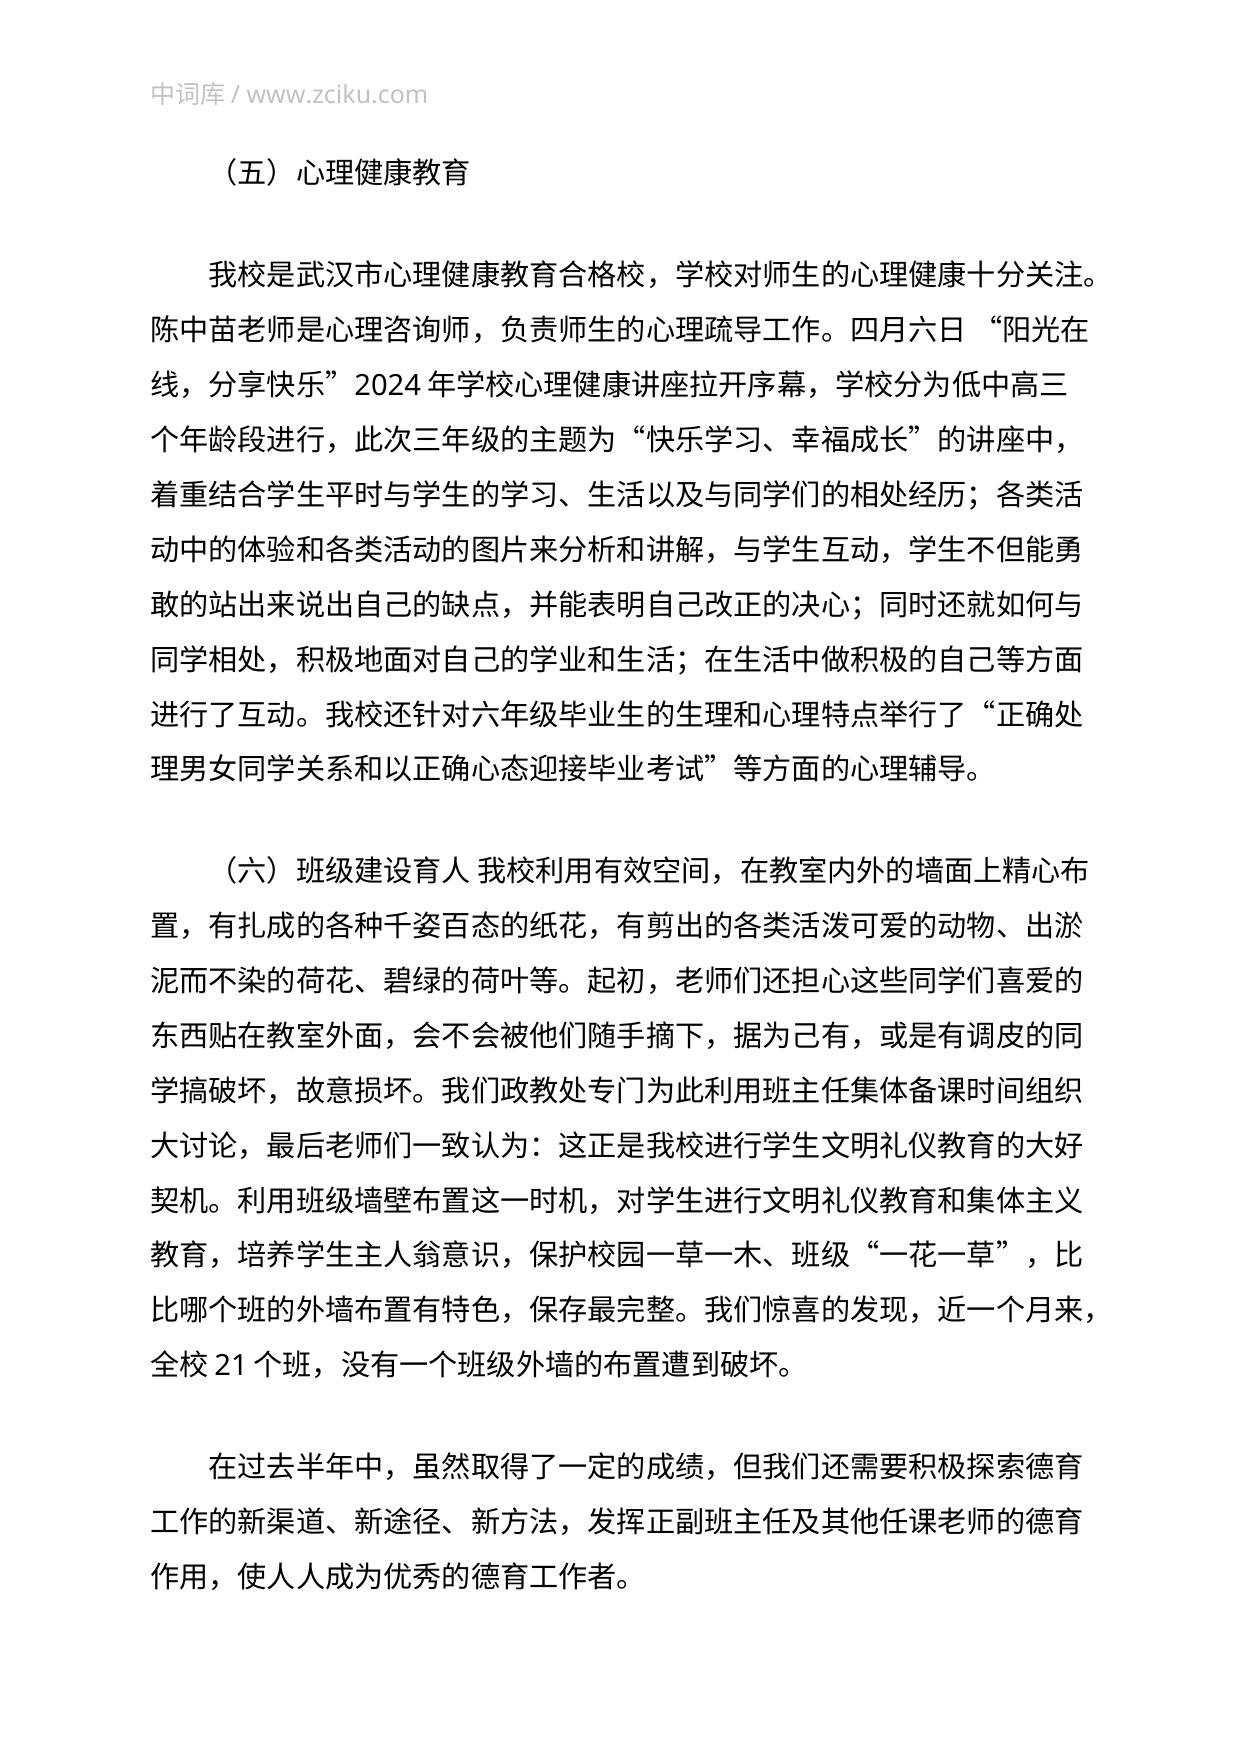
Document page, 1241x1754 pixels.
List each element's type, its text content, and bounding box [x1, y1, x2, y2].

text （六）班级建设育人 我校利用有效空间，在教室内外的墙面上精心布置，有扎成的各种千姿百态的纸花，有剪出的各类活泼可爱的动物、出淤泥而不染的荷花、碧绿的荷叶等。起初，老师们还担心这些同学们喜爱的东西贴在教室外面，会不会被他们随手摘下，据为己有，或是有调皮的同学搞破坏，故意损坏。我们政教处专门为此利用班主任集体备课时间组织大讨论，最后老师们一致认为：这正是我校进行学生文明礼仪教育的大好契机。利用班级墙壁布置这一时机，对学生进行文明礼仪教育和集体主义教育，培养学生主人翁意识，保护校园一草一木、班级“一花一草”，比比哪个班的外墙布置有特色，保存最完整。我们惊喜的发现，近一个月来，全校21个班，没有一个班级外墙的布置遭到破坏。 [150, 848, 1090, 1384]
text （五）心理健康教育 [150, 150, 1090, 192]
text 在过去半年中，虽然取得了一定的成绩，但我们还需要积极探索德育工作的新渠道、新途径、新方法，发挥正副班主任及其他任课老师的德育作用，使人人成为优秀的德育工作者。 [150, 1444, 1090, 1596]
text 我校是武汉市心理健康教育合格校，学校对师生的心理健康十分关注。陈中苗老师是心理咨询师，负责师生的心理疏导工作。四月六日 “阳光在线，分享快乐”2024年学校心理健康讲座拉开序幕，学校分为低中高三个年龄段进行，此次三年级的主题为“快乐学习、幸福成长”的讲座中，着重结合学生平时与学生的学习、生活以及与同学们的相处经历；各类活动中的体验和各类活动的图片来分析和讲解，与学生互动，学生不但能勇敢的站出来说出自己的缺点，并能表明自己改正的决心；同时还就如何与同学相处，积极地面对自己的学业和生活；在生活中做积极的自己等方面进行了互动。我校还针对六年级毕业生的生理和心理特点举行了“正确处理男女同学关系和以正确心态迎接毕业考试”等方面的心理辅导。 [150, 252, 1090, 788]
